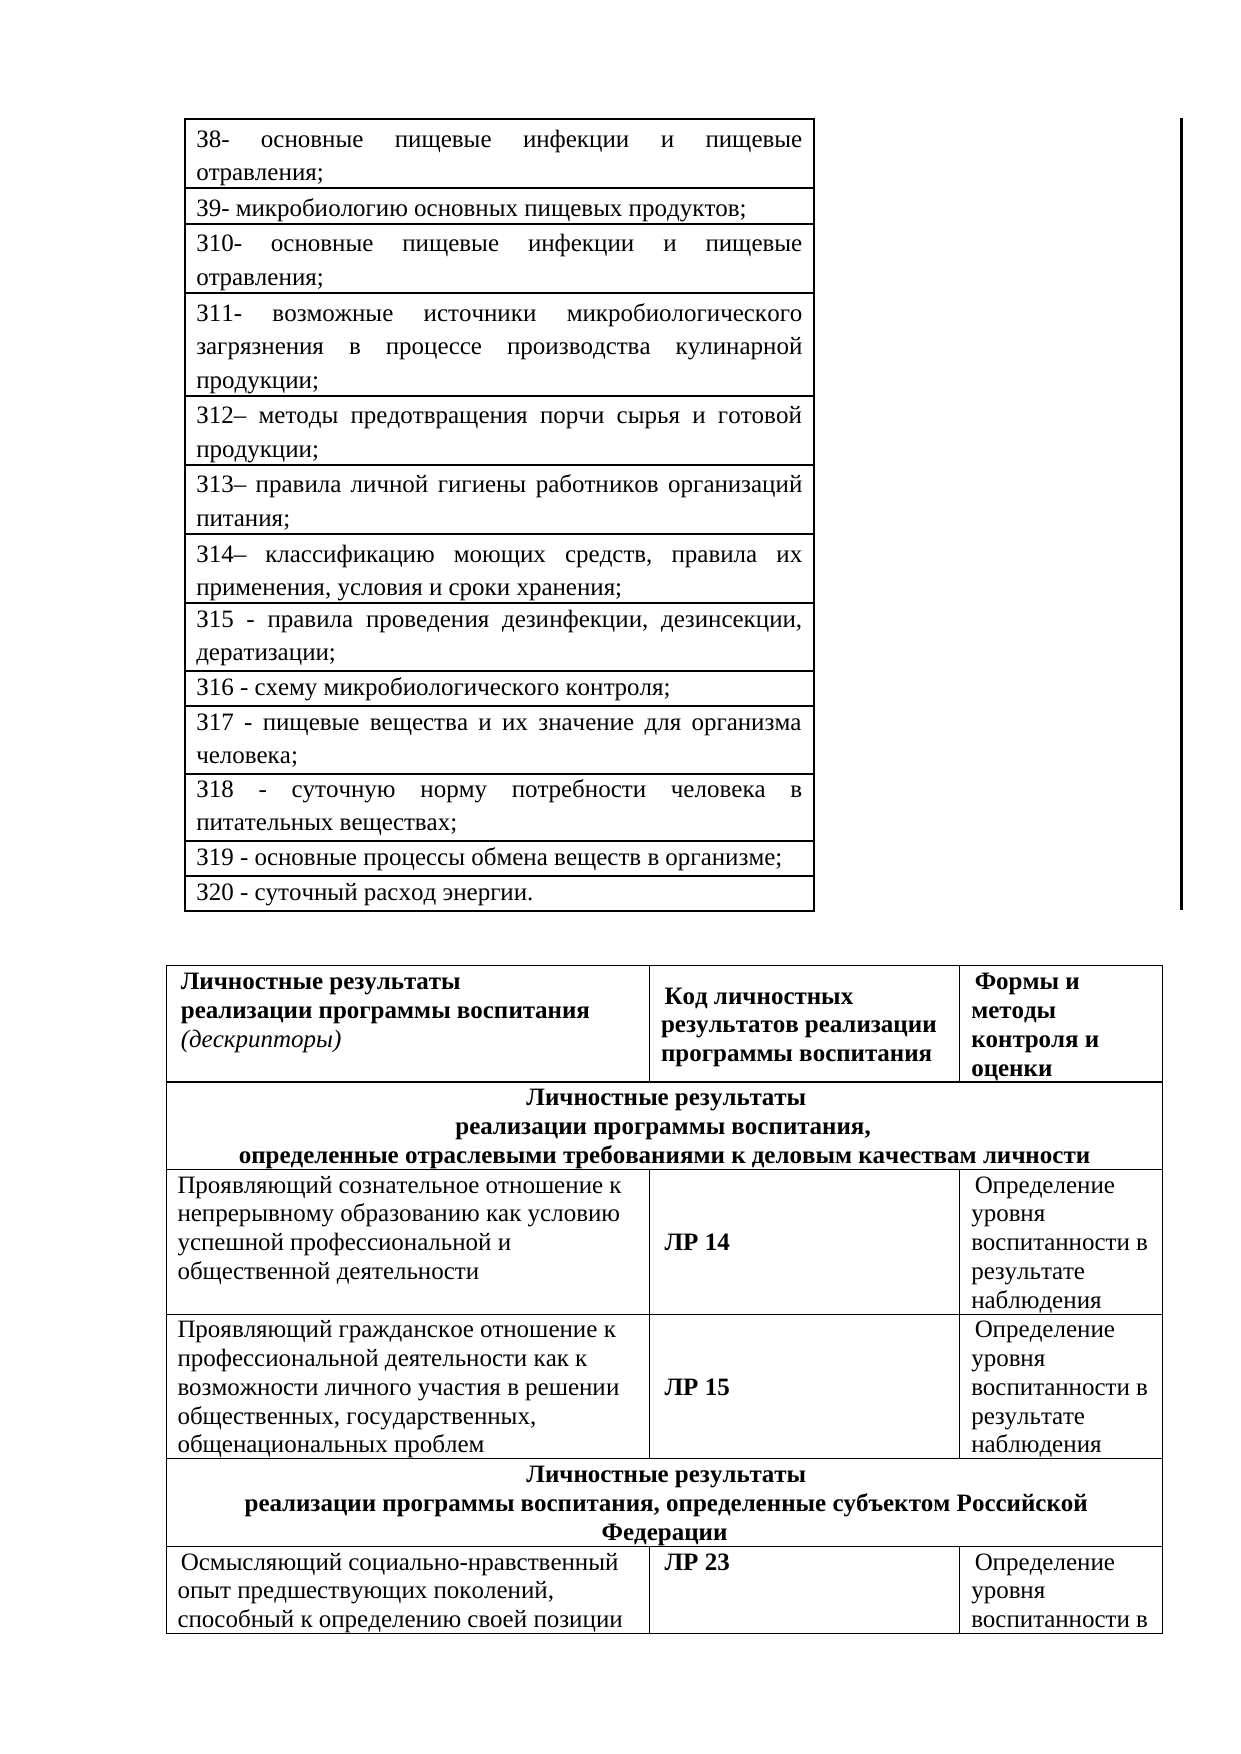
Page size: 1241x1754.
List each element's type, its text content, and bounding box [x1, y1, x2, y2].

table_cell Определение уровня воспитанности в результате наблюдения [960, 1170, 1162, 1313]
table_cell З9- микробиологию основных пищевых продуктов; [186, 189, 813, 223]
table_cell Личностные результаты реализации программы воспитания, определенные отраслевыми требованиями к деловым качествам личности [167, 1083, 1162, 1169]
table_header Личностные результаты реализации программы воспитания (дескрипторы) [167, 966, 649, 1081]
table_cell ЛР 23 [650, 1547, 959, 1633]
table_cell З20 - суточный расход энергии. [186, 877, 813, 909]
table_header Код личностных результатов реализации программы воспитания [650, 966, 959, 1081]
table_cell Проявляющий сознательное отношение к непрерывному образованию как условию успешной профессиональной и общественной деятельности [167, 1170, 649, 1313]
table_cell ЛР 15 [650, 1315, 959, 1458]
table_cell Определение уровня воспитанности в результате наблюдения [960, 1315, 1162, 1458]
table_header Формы и методы контроля и оценки [960, 966, 1162, 1081]
table_cell З14– классификацию моющих средств, правила их применения, условия и сроки хранения; [186, 535, 813, 602]
table_cell Личностные результаты реализации программы воспитания, определенные субъектом Российской Федерации [167, 1459, 1162, 1546]
table_cell З17 - пищевые вещества и их значение для организма человека; [186, 707, 813, 772]
table_cell З18 - суточную норму потребности человека в питательных веществах; [186, 775, 813, 840]
table_cell З19 - основные процессы обмена веществ в организме; [186, 842, 813, 875]
table_cell Проявляющий гражданское отношение к профессиональной деятельности как к возможности личного участия в решении общественных, государственных, общенациональных проблем [167, 1315, 649, 1458]
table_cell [167, 1547, 649, 1633]
table_cell ЛР 14 [650, 1170, 959, 1313]
table_cell З12– методы предотвращения порчи сырья и готовой продукции; [186, 397, 813, 464]
table_cell З11- возможные источники микробиологического загрязнения в процессе производства кулинарной продукции; [186, 294, 813, 395]
table_cell З8- основные пищевые инфекции и пищевые отравления; [186, 120, 813, 187]
table_cell З10- основные пищевые инфекции и пищевые отравления; [186, 225, 813, 292]
table_cell З15 - правила проведения дезинфекции, дезинсекции, дератизации; [186, 604, 813, 670]
table_cell З13– правила личной гигиены работников организаций питания; [186, 466, 813, 533]
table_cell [960, 1547, 1162, 1633]
table_cell З16 - схему микробиологического контроля; [186, 672, 813, 705]
